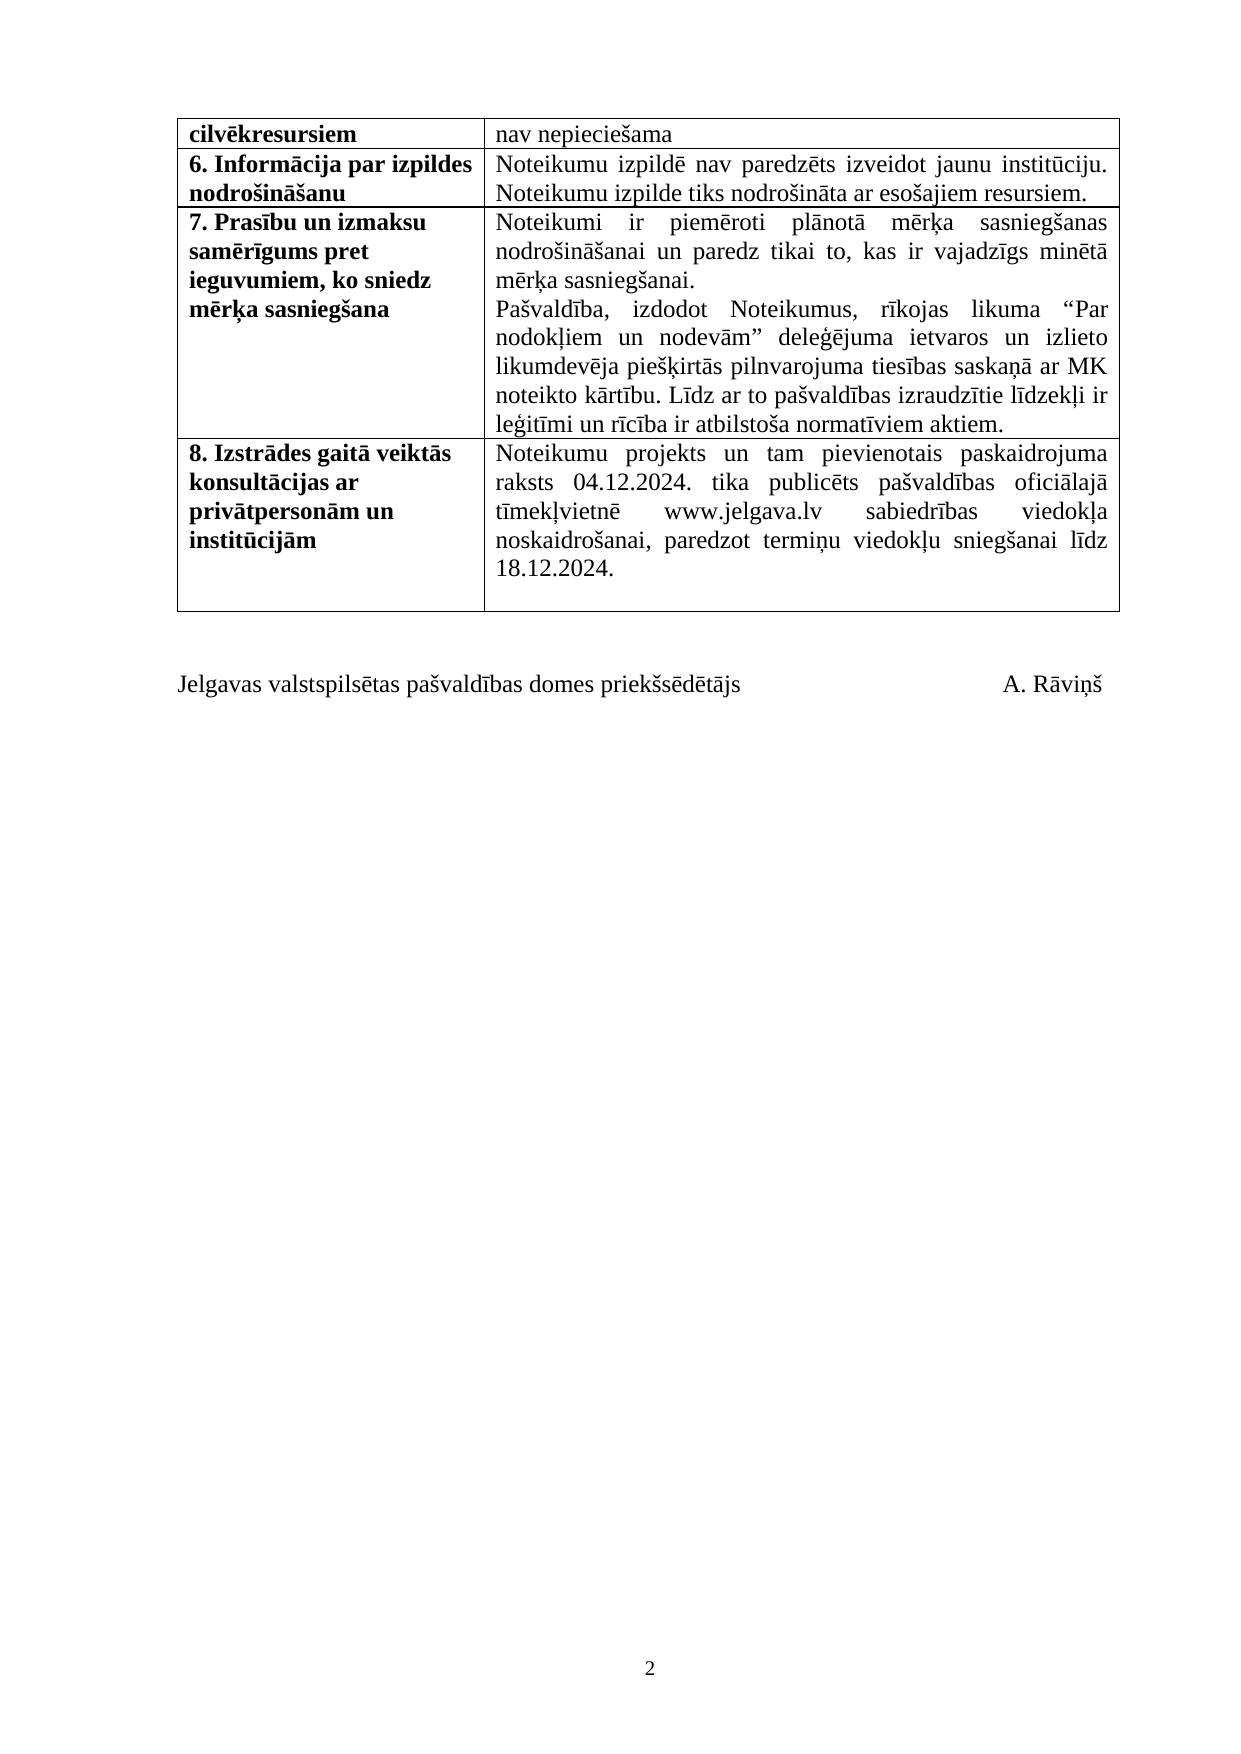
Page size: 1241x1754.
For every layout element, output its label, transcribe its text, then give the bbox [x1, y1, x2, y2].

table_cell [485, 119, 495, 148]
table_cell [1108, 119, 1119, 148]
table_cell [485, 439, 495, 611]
table_cell 6. Informācija par izpildes nodrošināšanu [178, 149, 484, 206]
table_cell 7. Prasību un izmaksu samērīgums pret ieguvumiem, ko sniedz mērķa sasniegšana [178, 208, 484, 437]
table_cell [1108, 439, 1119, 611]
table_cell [178, 119, 484, 148]
table_cell 8. Izstrādes gaitā veiktās konsultācijas ar privātpersonām un institūcijām [178, 439, 484, 611]
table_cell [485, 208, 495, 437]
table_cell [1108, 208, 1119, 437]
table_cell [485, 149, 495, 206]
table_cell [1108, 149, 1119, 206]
text Jelgavas valstspilsētas pašvaldības domes priekšsēdētājs A. Rāviņš [177, 669, 1122, 698]
